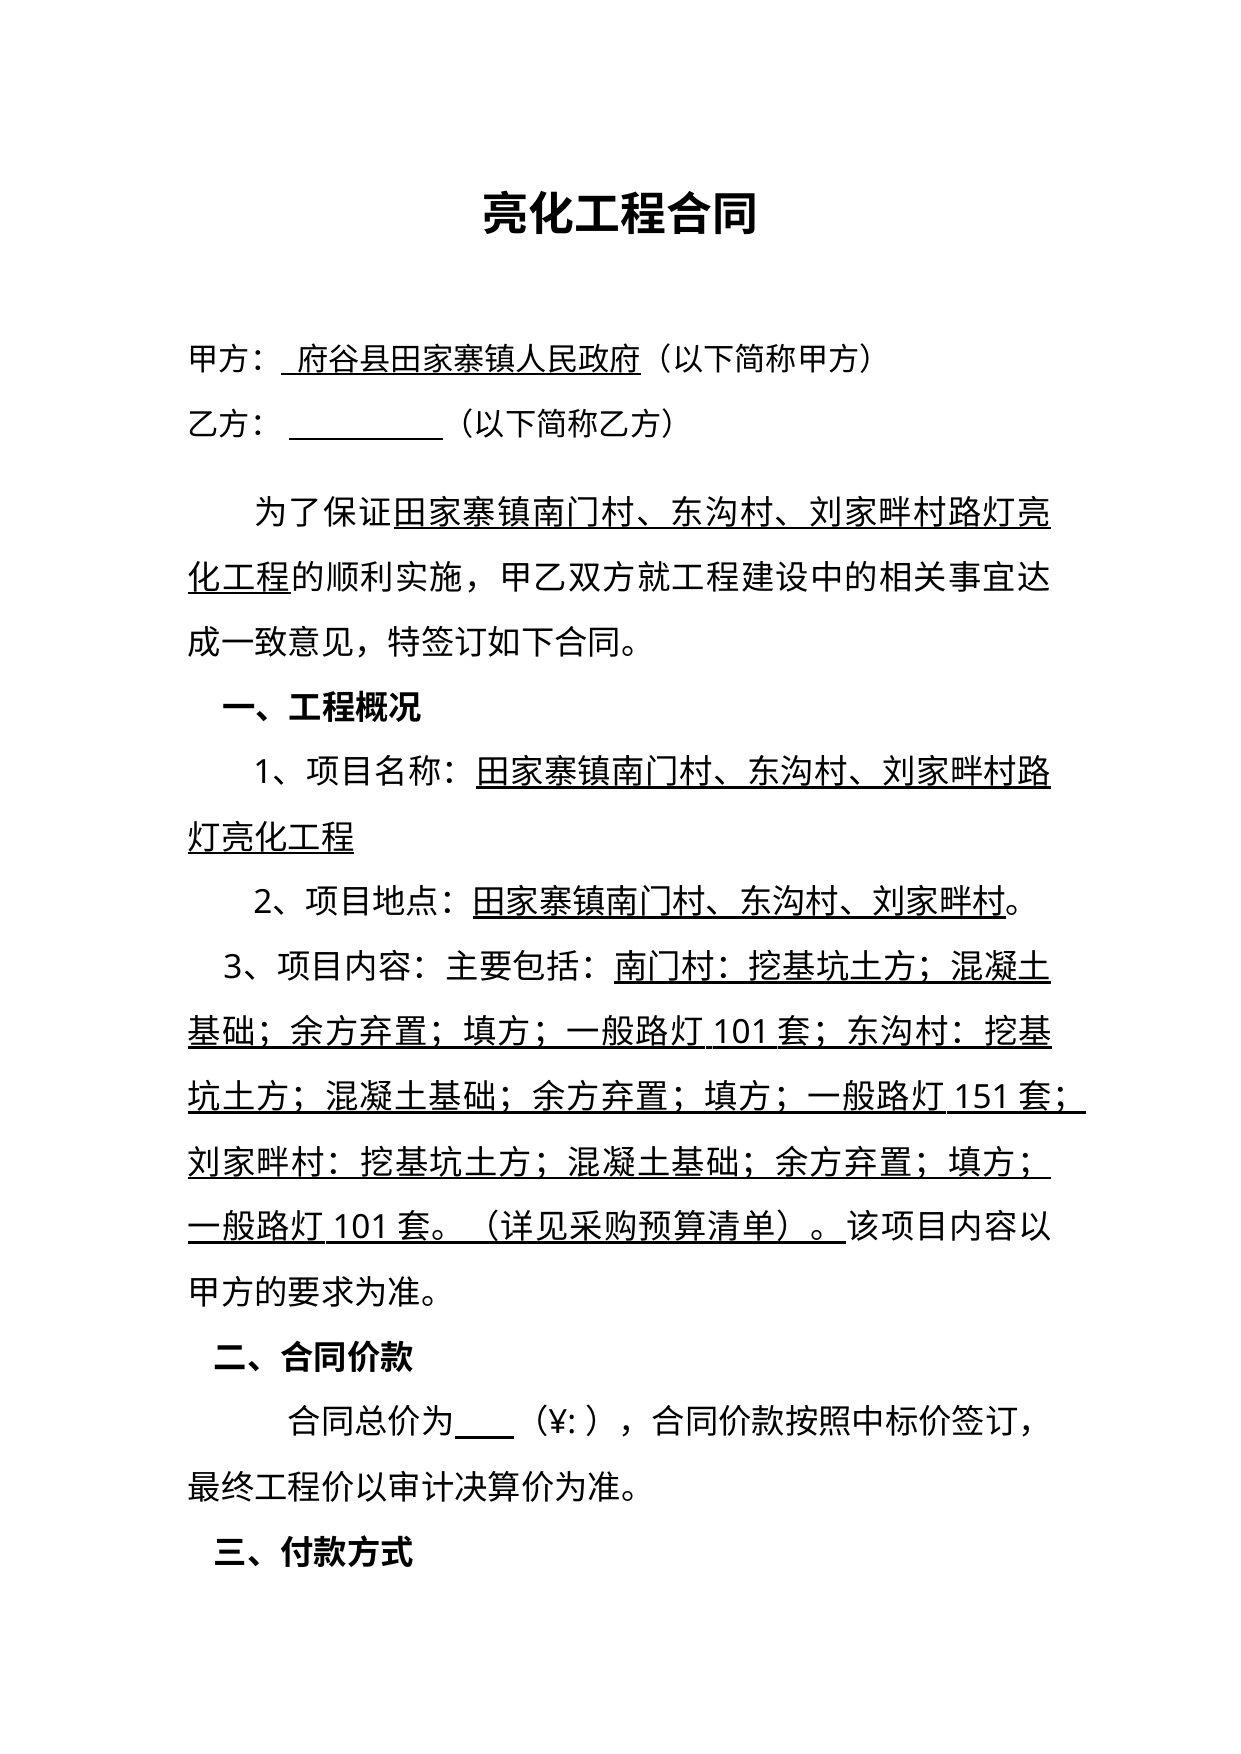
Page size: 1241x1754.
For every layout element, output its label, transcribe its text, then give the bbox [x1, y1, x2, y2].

text 合同总价为 （¥: ），合同价款按照中标价签订，最终工程价以审计决算价为准。 [187, 1387, 1053, 1517]
text 二、合同价款 [187, 1322, 1053, 1387]
text 为了保证田家寨镇南门村、东沟村、刘家畔村路灯亮化工程的顺利实施，甲乙双方就工程建设中的相关事宜达成一致意见，特签订如下合同。 [187, 477, 1053, 672]
text 三、付款方式 [187, 1517, 1053, 1582]
text 1、项目名称：田家寨镇南门村、东沟村、刘家畔村路灯亮化工程 [187, 737, 1053, 867]
text 3、项目内容：主要包括：南门村：挖基坑土方；混凝土基础；余方弃置；填方；一般路灯101套；东沟村：挖基坑土方；混凝土基础；余方弃置；填方；一般路灯151套；刘家畔村：挖基坑土方；混凝土基础；余方弃置；填方；一般路灯101套。（详见采购预算清单）。该项目内容以甲方的要求为准。 [187, 1112, 1053, 1322]
text 3、项目内容：主要包括：南门村：挖基坑土方；混凝土基础；余方弃置；填方；一般路灯101套；东沟村：挖基坑土方；混凝土基础；余方弃置；填方；一般路灯151套；刘家畔村：挖基坑土方；混凝土基础；余方弃置；填方；一般路灯101套。（详见采购预算清单）。该项目内容以甲方的要求为准。 [187, 932, 1053, 1111]
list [187, 162, 1053, 259]
text 2、项目地点：田家寨镇南门村、东沟村、刘家畔村。 [187, 867, 1053, 932]
text 乙方： （以下简称乙方） [187, 389, 1053, 454]
text 一、工程概况 [187, 672, 1053, 737]
text 甲方： 府谷县田家寨镇人民政府（以下简称甲方） [187, 324, 1053, 389]
